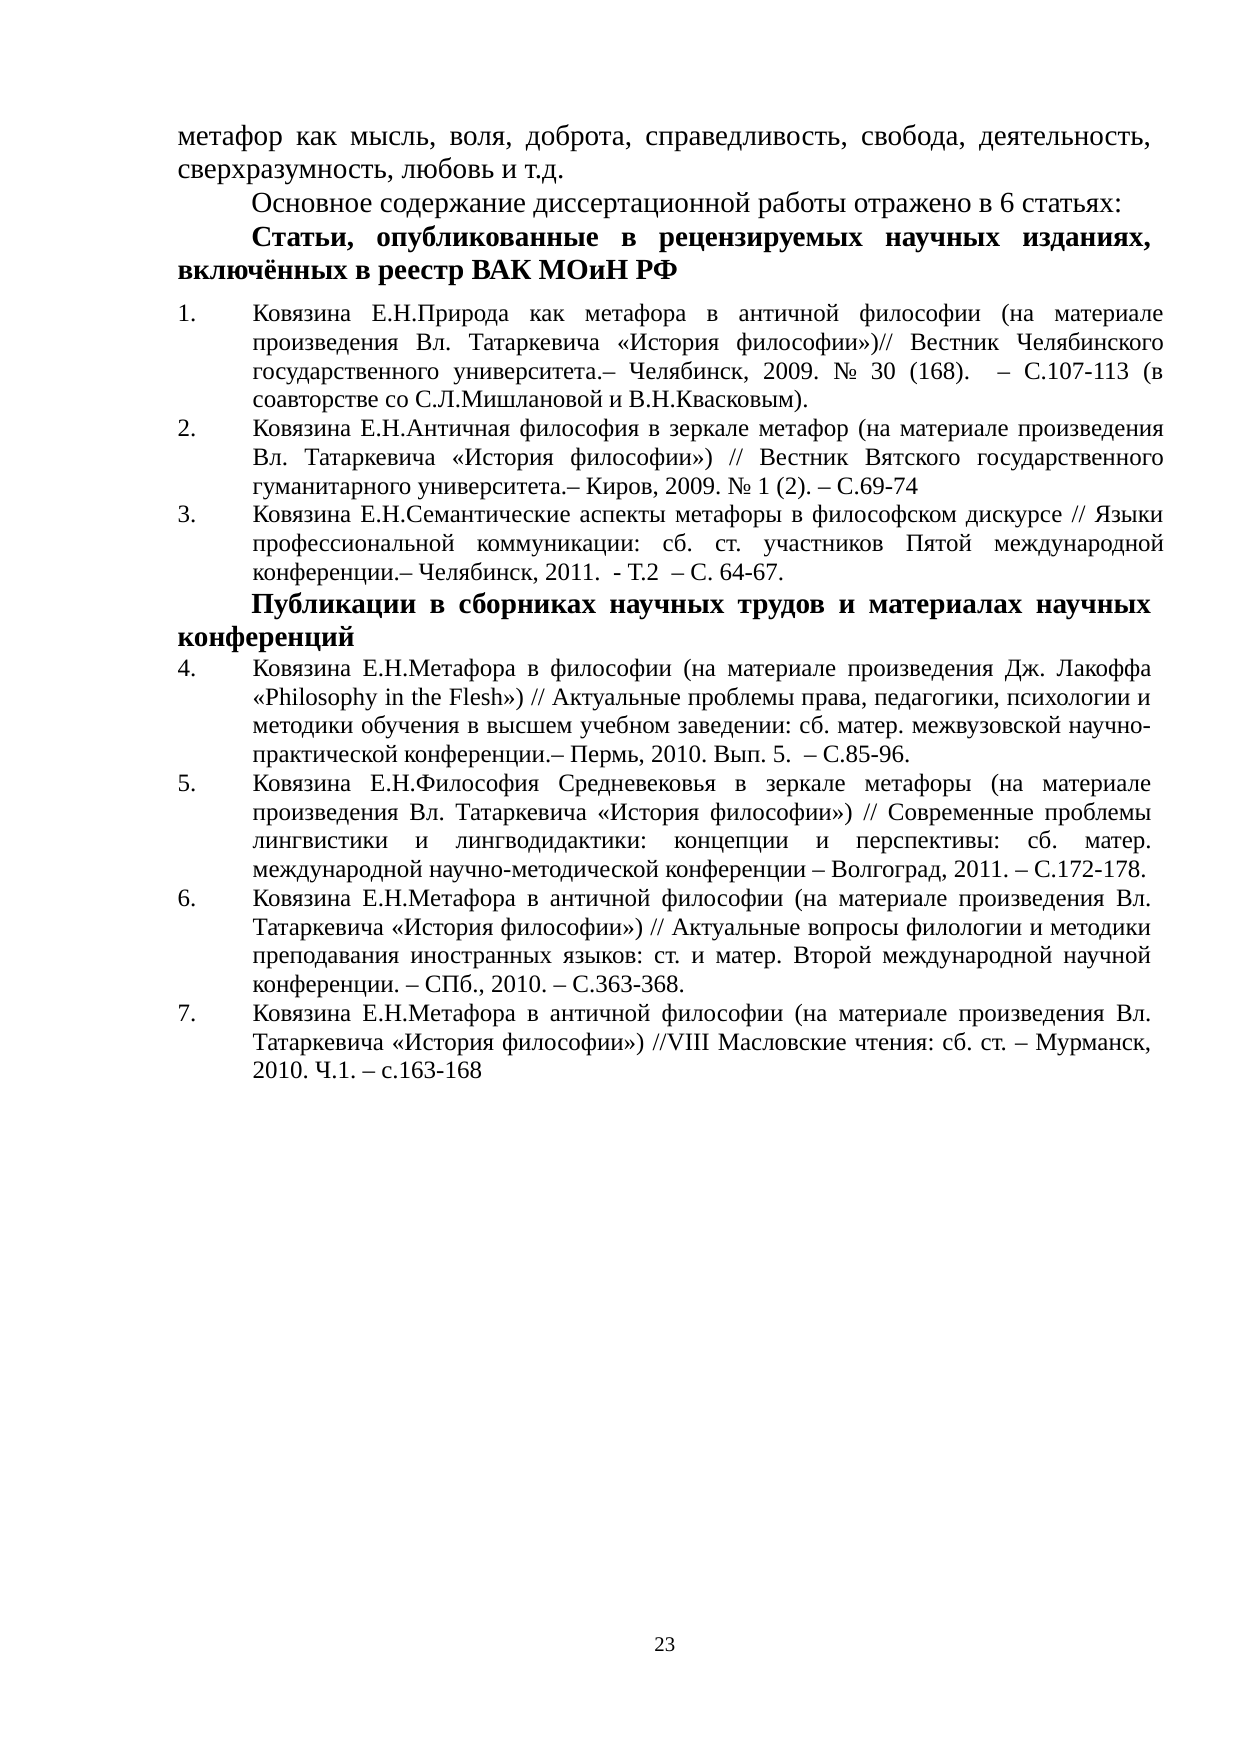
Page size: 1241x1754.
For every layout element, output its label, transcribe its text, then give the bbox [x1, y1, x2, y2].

table_cell 2. [171, 413, 246, 499]
table_header 4. [166, 653, 241, 768]
table_cell Ковязина Е.Н.Метафора в античной философии (на материале произведения Вл. Татаркевича «История философии») // Актуальные вопросы филологии и методики преподавания иностранных языков: ст. и матер. Второй международной научной конференции. – СПб., 2010. – С.363-368. [241, 883, 1163, 998]
table_cell 7. [166, 998, 241, 1084]
table_header Ковязина Е.Н.Природа как метафора в античной философии (на материале произведения Вл. Татаркевича «История философии»)// Вестник Челябинского государственного университета.– Челябинск, 2009. № 30 (168). – С.107-113 (в соавторстве со С.Л.Мишлановой и В.Н.Квасковым). [246, 298, 1170, 413]
table_cell Ковязина Е.Н.Античная философия в зеркале метафор (на материале произведения Вл. Татаркевича «История философии») // Вестник Вятского государственного гуманитарного университета.– Киров, 2009. № 1 (2). – С.69-74 [246, 413, 1170, 499]
table_header 1. [171, 298, 246, 413]
table_cell Ковязина Е.Н.Метафора в античной философии (на материале произведения Вл. Татаркевича «История философии») //VIII Масловские чтения: сб. ст. – Мурманск, 2010. Ч.1. – с.163-168 [241, 998, 1163, 1084]
table_cell 5. [166, 768, 241, 883]
text Публикации в сборниках научных трудов и материалах научных конференций [177, 586, 1152, 653]
table_cell Ковязина Е.Н.Семантические аспекты метафоры в философском дискурсе // Языки профессиональной коммуникации: сб. ст. участников Пятой международной конференции.– Челябинск, 2011. - Т.2 – С. 64-67. [246, 500, 1170, 586]
table_cell 6. [166, 883, 241, 998]
table_header Ковязина Е.Н.Метафора в философии (на материале произведения Дж. Лакоффа «Philosophy in the Flesh») // Актуальные проблемы права, педагогики, психологии и методики обучения в высшем учебном заведении: сб. матер. межвузовской научно-практической конференции.– Пермь, 2010. Вып. 5. – С.85-96. [241, 653, 1163, 768]
table_cell 3. [171, 500, 246, 586]
text Статьи, опубликованные в рецензируемых научных изданиях, включённых в реестр ВАК МОиН РФ [177, 219, 1152, 286]
text Основное содержание диссертационной работы отражено в 6 статьях: [177, 185, 1152, 219]
table_cell Ковязина Е.Н.Философия Средневековья в зеркале метафоры (на материале произведения Вл. Татаркевича «История философии») // Современные проблемы лингвистики и лингводидактики: концепции и перспективы: сб. матер. международной научно-методической конференции – Волгоград, 2011. – С.172-178. [241, 768, 1163, 883]
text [177, 118, 1152, 185]
